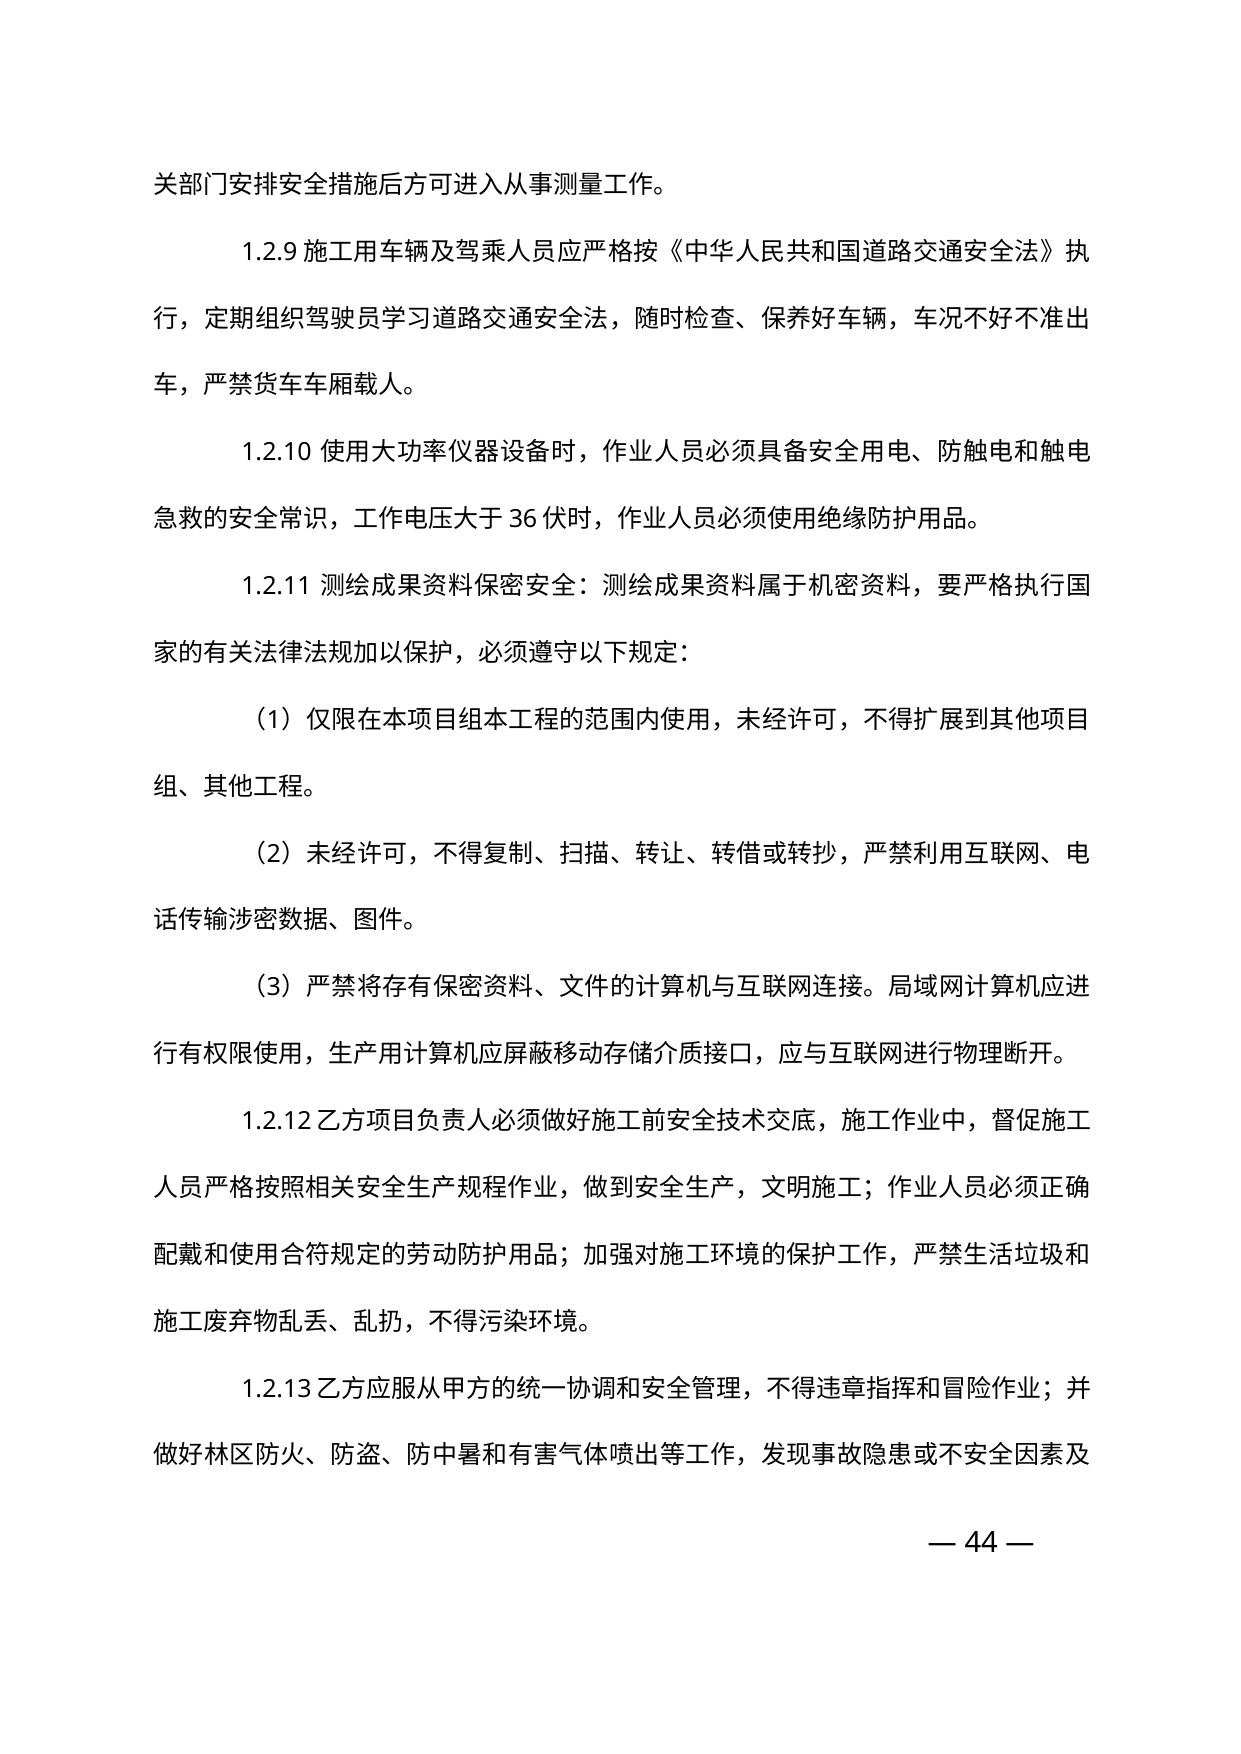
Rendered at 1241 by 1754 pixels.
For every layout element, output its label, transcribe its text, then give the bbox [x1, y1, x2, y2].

text （2）未经许可，不得复制、扫描、转让、转借或转抄，严禁利用互联网、电话传输涉密数据、图件。 [153, 818, 1093, 952]
text 1.2.9施工用车辆及驾乘人员应严格按《中华人民共和国道路交通安全法》执行，定期组织驾驶员学习道路交通安全法，随时检查、保养好车辆，车况不好不准出车，严禁货车车厢载人。 [153, 216, 1093, 417]
text 1.2.12乙方项目负责人必须做好施工前安全技术交底，施工作业中，督促施工人员严格按照相关安全生产规程作业，做到安全生产，文明施工；作业人员必须正确配戴和使用合符规定的劳动防护用品；加强对施工环境的保护工作，严禁生活垃圾和施工废弃物乱丢、乱扔，不得污染环境。 [153, 1085, 1093, 1353]
text 1.2.10 使用大功率仪器设备时，作业人员必须具备安全用电、防触电和触电急救的安全常识，工作电压大于36伏时，作业人员必须使用绝缘防护用品。 [153, 417, 1093, 550]
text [153, 149, 1093, 216]
text （1）仅限在本项目组本工程的范围内使用，未经许可，不得扩展到其他项目组、其他工程。 [153, 684, 1093, 818]
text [153, 1353, 1093, 1487]
text 1.2.11 测绘成果资料保密安全：测绘成果资料属于机密资料，要严格执行国家的有关法律法规加以保护，必须遵守以下规定： [153, 550, 1093, 684]
text （3）严禁将存有保密资料、文件的计算机与互联网连接。局域网计算机应进行有权限使用，生产用计算机应屏蔽移动存储介质接口，应与互联网进行物理断开。 [153, 952, 1093, 1085]
